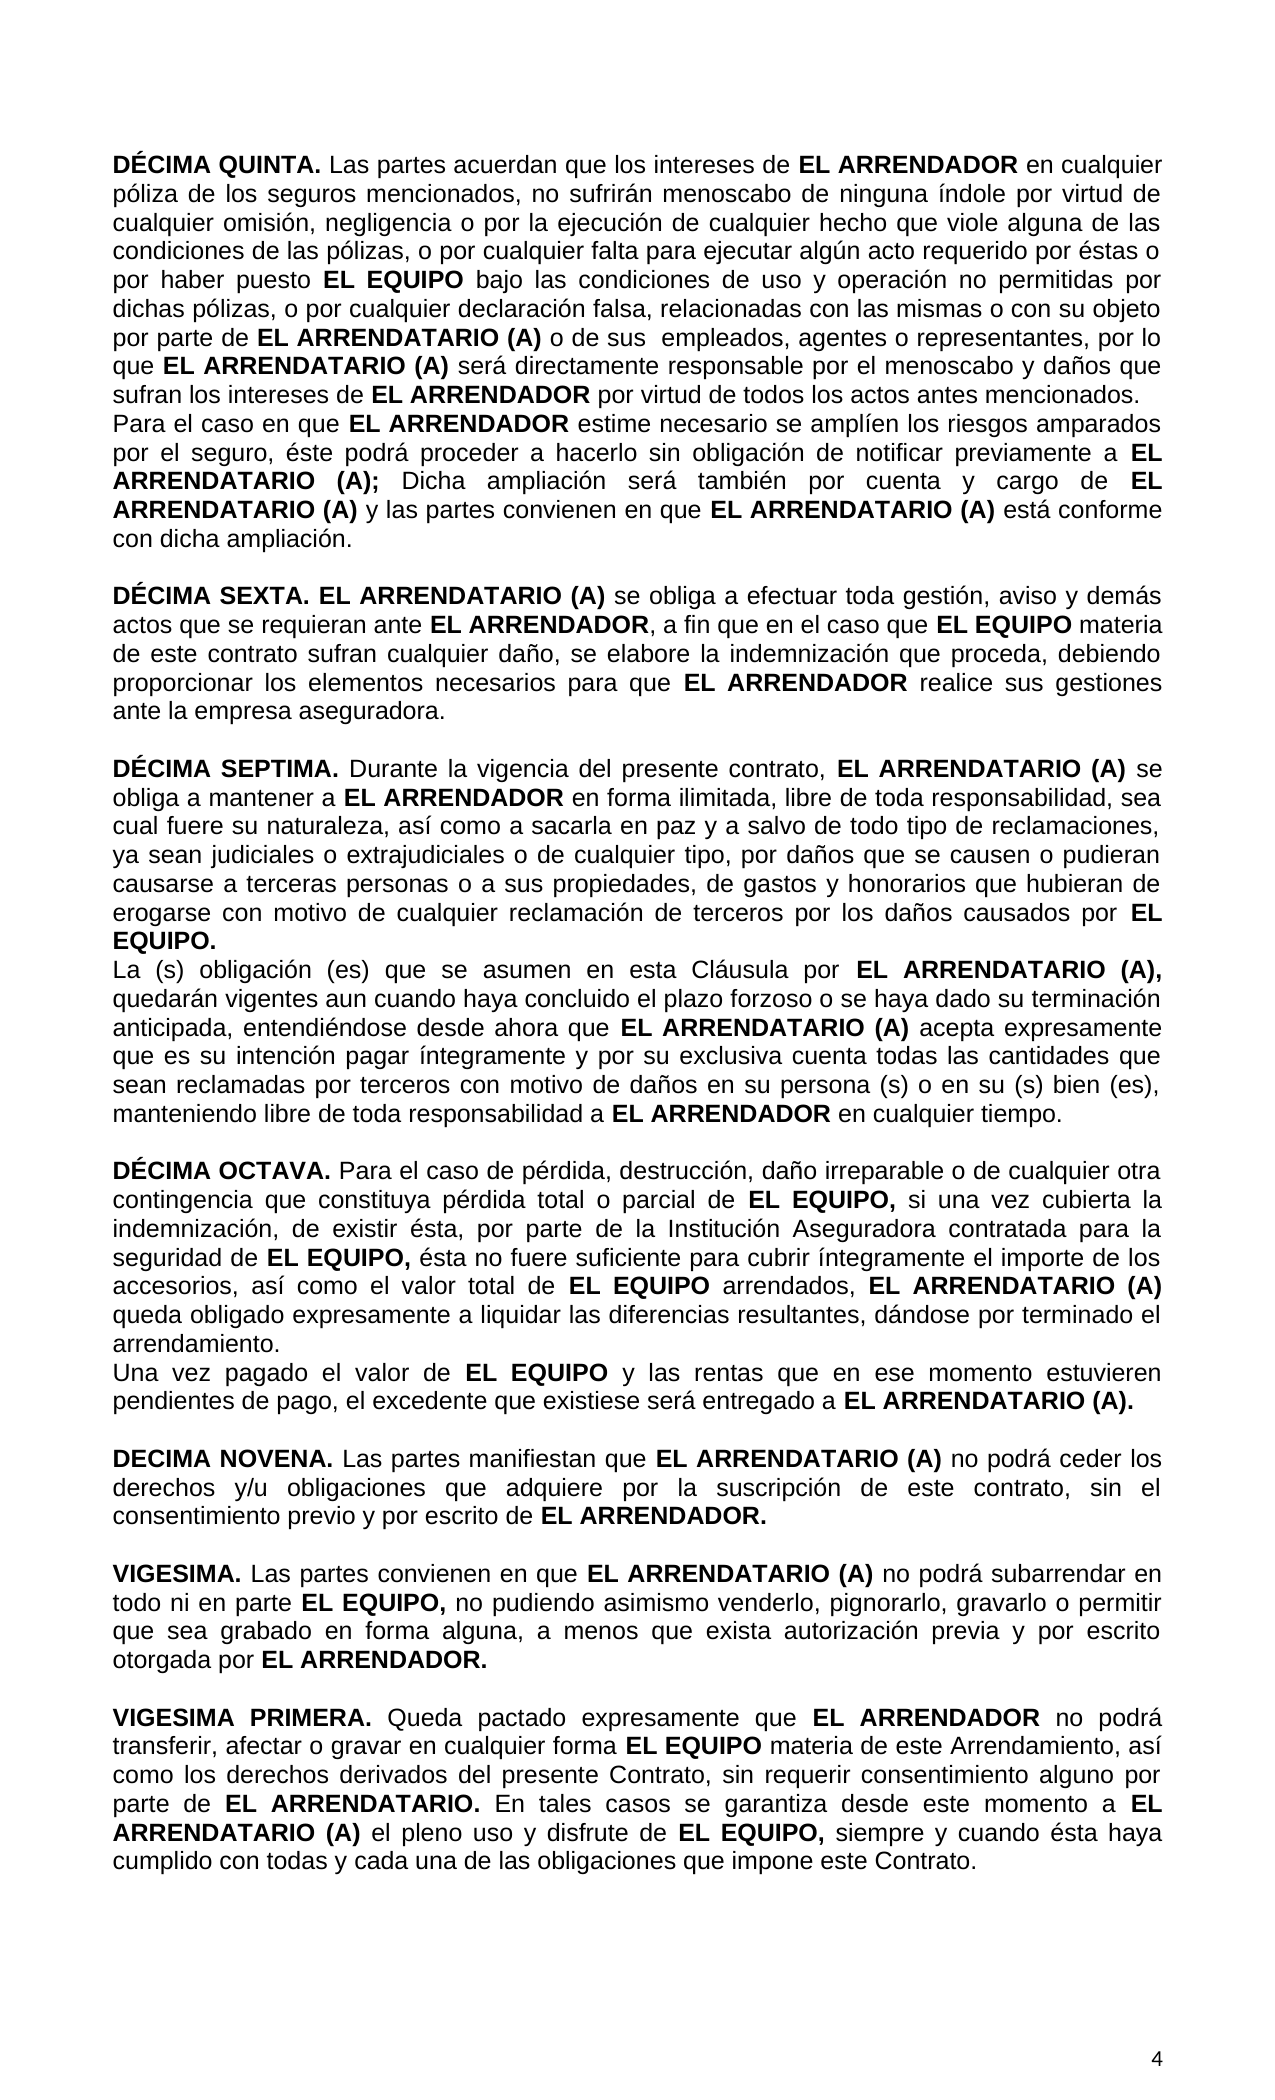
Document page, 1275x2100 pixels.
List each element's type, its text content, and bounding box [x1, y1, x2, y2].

text DÉCIMA QUINTA. Las partes acuerdan que los intereses de EL ARRENDADOR en cualquier póliza de los seguros mencionados, no sufrirán menoscabo de ninguna índole por virtud de cualquier omisión, negligencia o por la ejecución de cualquier hecho que viole alguna de las condiciones de las pólizas, o por cualquier falta para ejecutar algún acto requerido por éstas o por haber puesto EL EQUIPO bajo las condiciones de uso y operación no permitidas por dichas pólizas, o por cualquier declaración falsa, relacionadas con las mismas o con su objeto por parte de EL ARRENDATARIO (A) o de sus empleados, agentes o representantes, por lo que EL ARRENDATARIO (A) será directamente responsable por el menoscabo y daños que sufran los intereses de EL ARRENDADOR por virtud de todos los actos antes mencionados. [112, 150, 1162, 409]
text Para el caso en que EL ARRENDADOR estime necesario se amplíen los riesgos amparados por el seguro, éste podrá proceder a hacerlo sin obligación de notificar previamente a EL ARRENDATARIO (A); Dicha ampliación será también por cuenta y cargo de EL ARRENDATARIO (A) y las partes convienen en que EL ARRENDATARIO (A) está conforme con dicha ampliación. [112, 409, 1162, 552]
text DÉCIMA SEPTIMA. Durante la vigencia del presente contrato, EL ARRENDATARIO (A) se obliga a mantener a EL ARRENDADOR en forma ilimitada, libre de toda responsabilidad, sea cual fuere su naturaleza, así como a sacarla en paz y a salvo de todo tipo de reclamaciones, ya sean judiciales o extrajudiciales o de cualquier tipo, por daños que se causen o pudieran causarse a terceras personas o a sus propiedades, de gastos y honorarios que hubieran de erogarse con motivo de cualquier reclamación de terceros por los daños causados por EL EQUIPO. [112, 754, 1162, 955]
text DECIMA NOVENA. Las partes manifiestan que EL ARRENDATARIO (A) no podrá ceder los derechos y/u obligaciones que adquiere por la suscripción de este contrato, sin el consentimiento previo y por escrito de EL ARRENDADOR. [112, 1444, 1162, 1530]
text La (s) obligación (es) que se asumen en esta Cláusula por EL ARRENDATARIO (A), quedarán vigentes aun cuando haya concluido el plazo forzoso o se haya dado su terminación anticipada, entendiéndose desde ahora que EL ARRENDATARIO (A) acepta expresamente que es su intención pagar íntegramente y por su exclusiva cuenta todas las cantidades que sean reclamadas por terceros con motivo de daños en su persona (s) o en su (s) bien (es), manteniendo libre de toda responsabilidad a EL ARRENDADOR en cualquier tiempo. [112, 955, 1162, 1127]
text Una vez pagado el valor de EL EQUIPO y las rentas que en ese momento estuvieren pendientes de pago, el excedente que existiese será entregado a EL ARRENDATARIO (A). [112, 1357, 1162, 1415]
text DÉCIMA OCTAVA. Para el caso de pérdida, destrucción, daño irreparable o de cualquier otra contingencia que constituya pérdida total o parcial de EL EQUIPO, si una vez cubierta la indemnización, de existir ésta, por parte de la Institución Aseguradora contratada para la seguridad de EL EQUIPO, ésta no fuere suficiente para cubrir íntegramente el importe de los accesorios, así como el valor total de EL EQUIPO arrendados, EL ARRENDATARIO (A) queda obligado expresamente a liquidar las diferencias resultantes, dándose por terminado el arrendamiento. [112, 1156, 1162, 1357]
text VIGESIMA PRIMERA. Queda pactado expresamente que EL ARRENDADOR no podrá transferir, afectar o gravar en cualquier forma EL EQUIPO materia de este Arrendamiento, así como los derechos derivados del presente Contrato, sin requerir consentimiento alguno por parte de EL ARRENDATARIO. En tales casos se garantiza desde este momento a EL ARRENDATARIO (A) el pleno uso y disfrute de EL EQUIPO, siempre y cuando ésta haya cumplido con todas y cada una de las obligaciones que impone este Contrato. [112, 1702, 1162, 1875]
text DÉCIMA SEXTA. EL ARRENDATARIO (A) se obliga a efectuar toda gestión, aviso y demás actos que se requieran ante EL ARRENDADOR, a fin que en el caso que EL EQUIPO materia de este contrato sufran cualquier daño, se elabore la indemnización que proceda, debiendo proporcionar los elementos necesarios para que EL ARRENDADOR realice sus gestiones ante la empresa aseguradora. [112, 581, 1162, 725]
text VIGESIMA. Las partes convienen en que EL ARRENDATARIO (A) no podrá subarrendar en todo ni en parte EL EQUIPO, no pudiendo asimismo venderlo, pignorarlo, gravarlo o permitir que sea grabado en forma alguna, a menos que exista autorización previa y por escrito otorgada por EL ARRENDADOR. [112, 1559, 1162, 1674]
